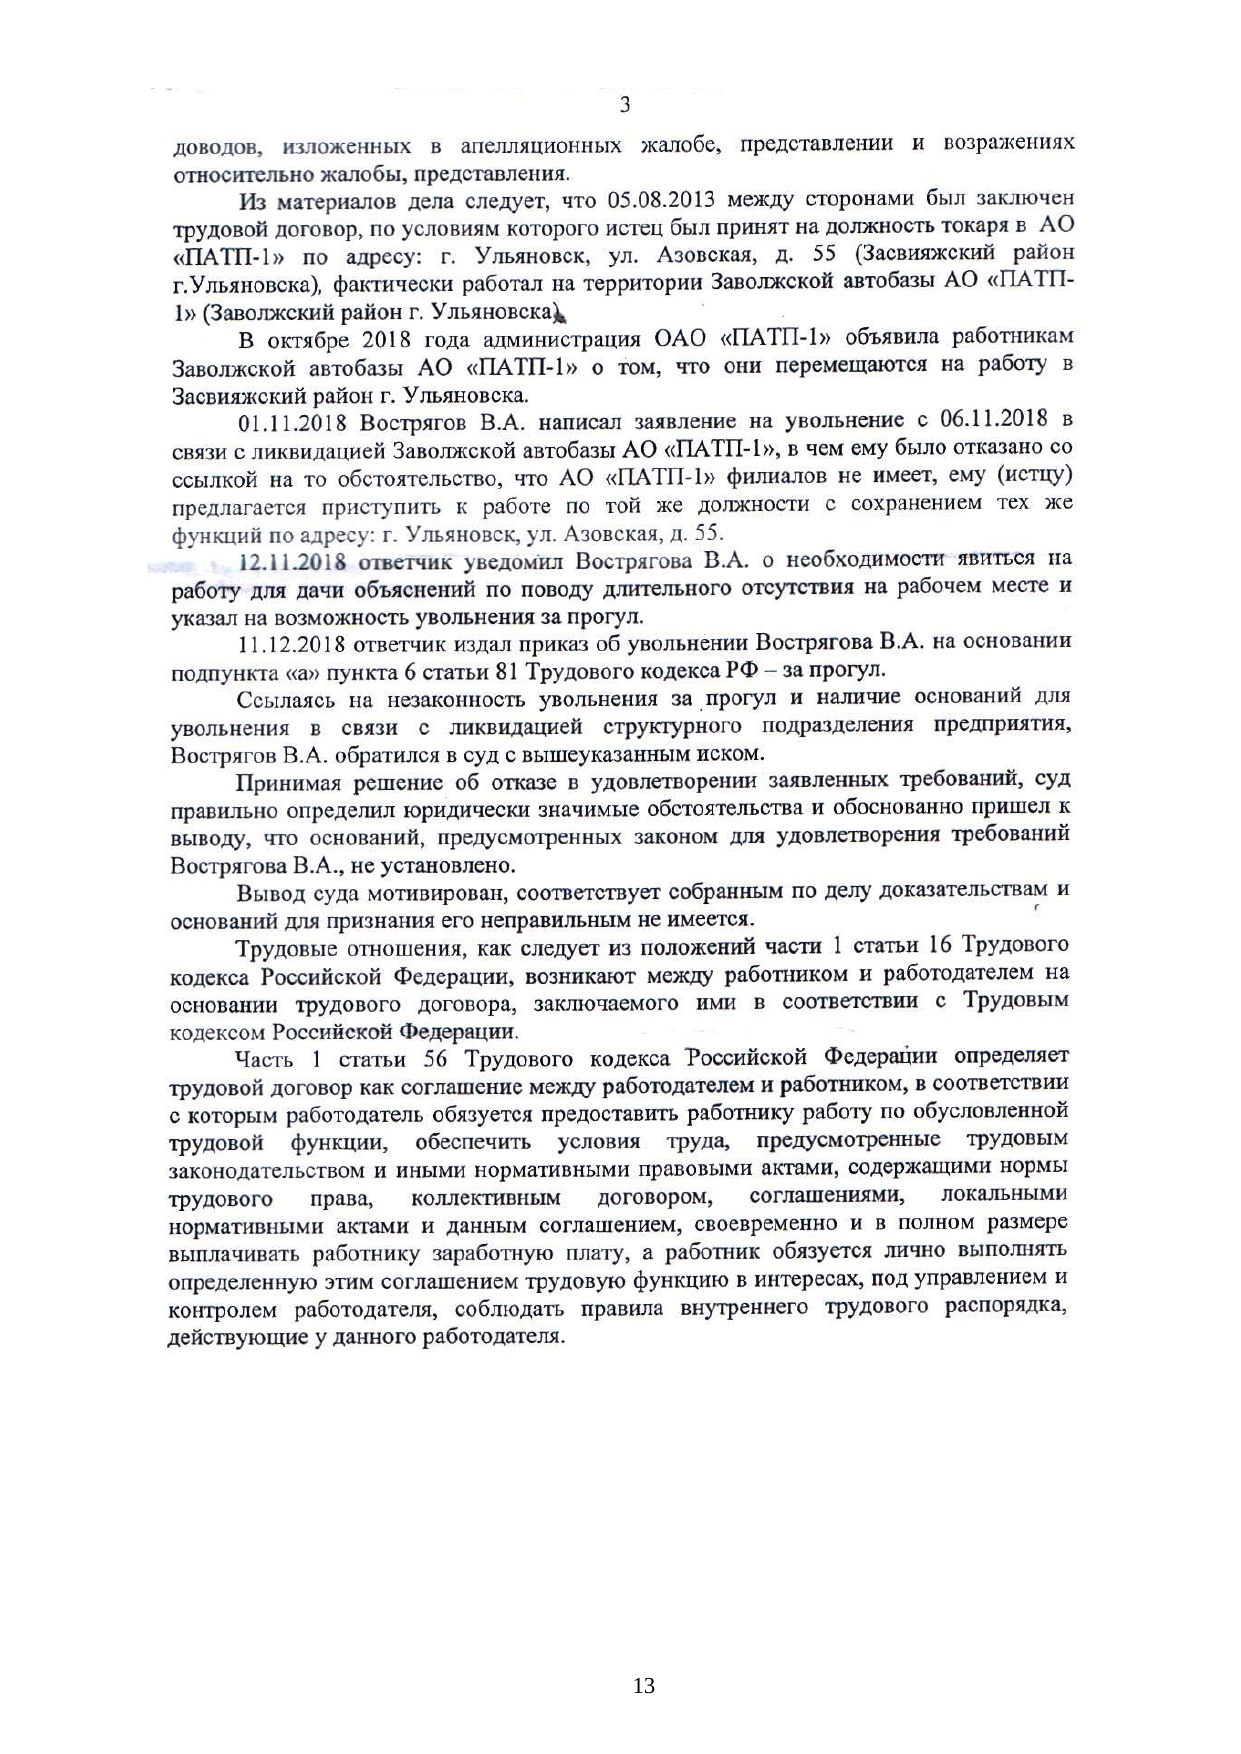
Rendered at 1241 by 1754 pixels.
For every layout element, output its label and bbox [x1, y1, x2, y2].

picture [147, 88, 1092, 1360]
